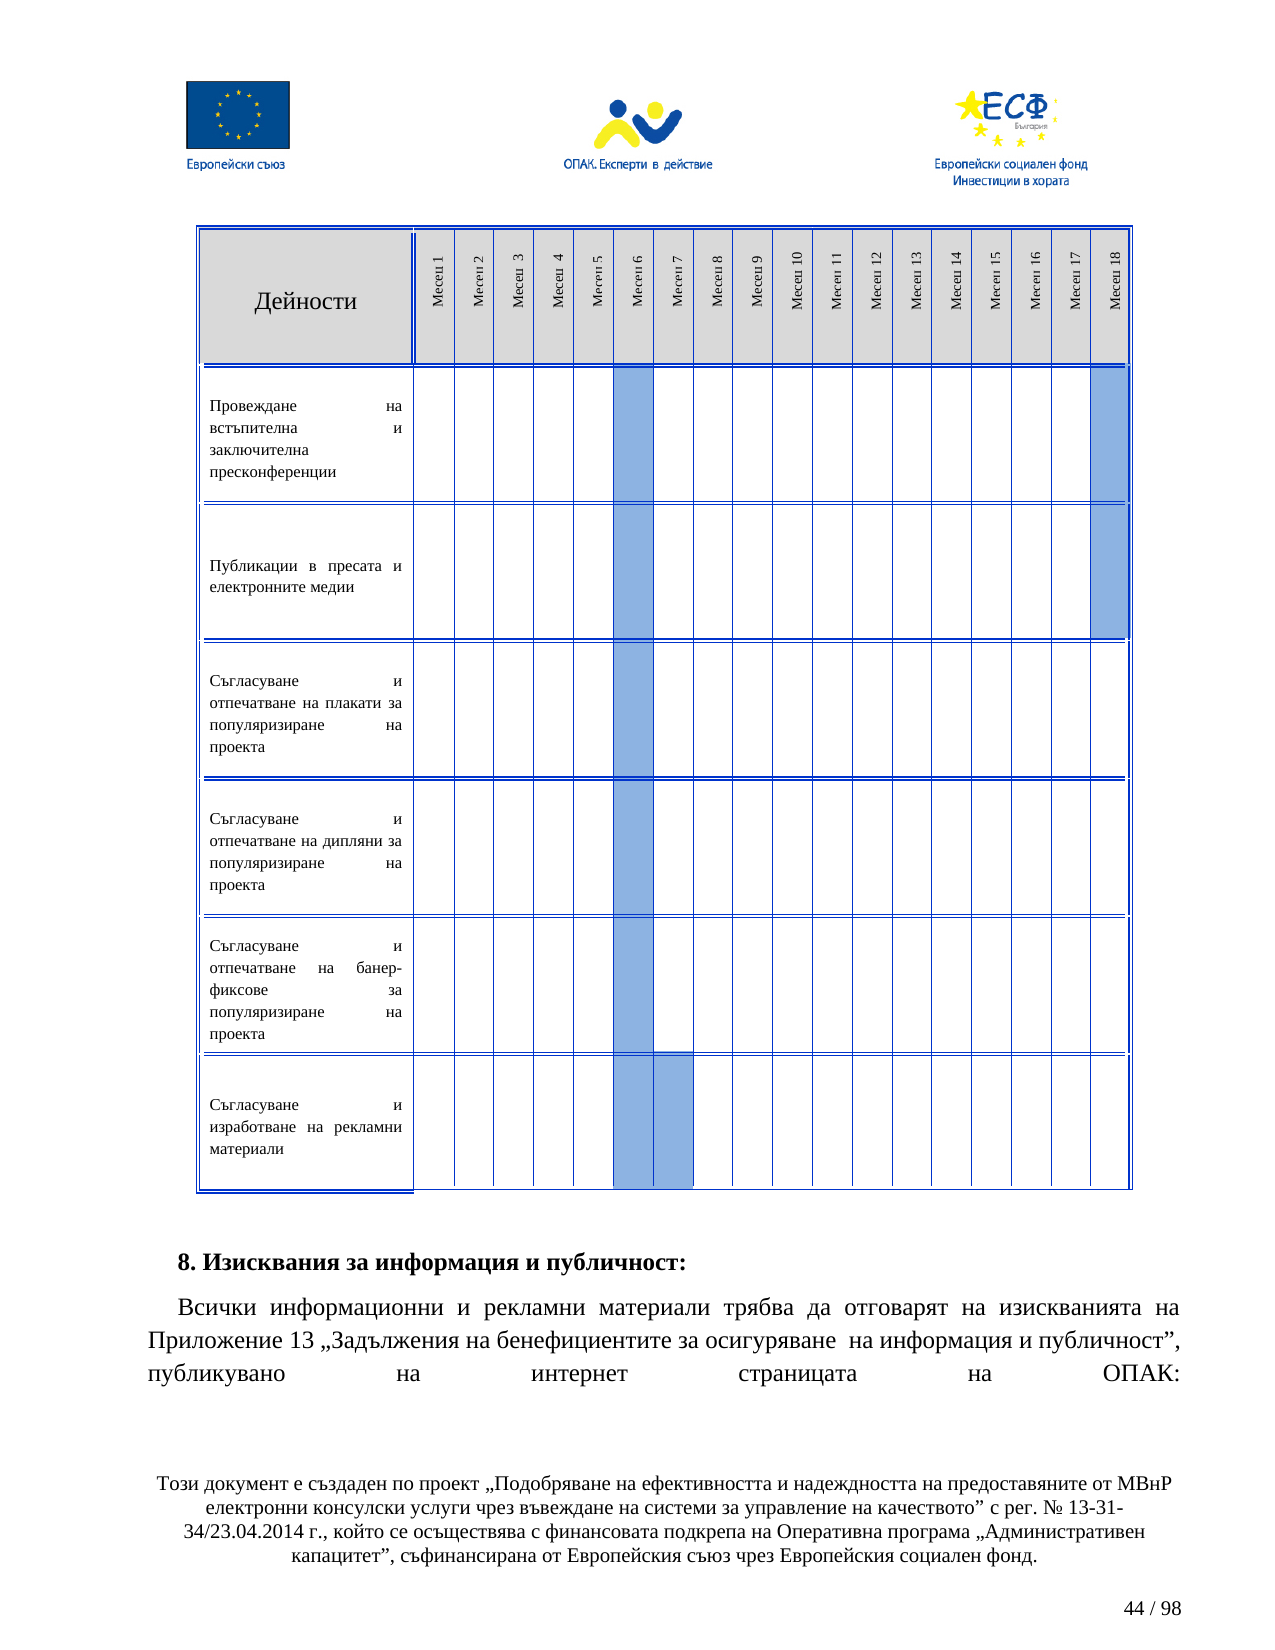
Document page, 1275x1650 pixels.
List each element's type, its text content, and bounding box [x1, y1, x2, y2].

table_cell [494, 1056, 534, 1189]
table_cell [574, 505, 613, 638]
picture [147, 75, 1120, 193]
table_cell [773, 781, 812, 914]
table_cell [614, 505, 653, 638]
table_cell [932, 1056, 971, 1189]
table_cell [534, 368, 573, 501]
table_cell [972, 918, 1011, 1051]
table_cell [1052, 781, 1090, 914]
table_cell [813, 781, 852, 914]
table_cell [892, 1056, 932, 1189]
table_cell [653, 1056, 693, 1189]
table_cell [813, 918, 852, 1051]
table_cell [494, 918, 533, 1051]
table_cell [733, 505, 772, 638]
table_header Месец 9 [733, 230, 772, 363]
table_cell [893, 781, 931, 914]
table_cell [694, 505, 732, 638]
table_cell [694, 781, 732, 914]
table_cell [614, 781, 653, 914]
table_cell [455, 643, 493, 776]
table_cell [694, 368, 732, 501]
table_header Месец 4 [534, 230, 573, 363]
table_cell [534, 918, 573, 1051]
table_cell [455, 918, 493, 1051]
table_cell Съгласуване и отпечатване на банер-фиксове за популяризиране на проекта [198, 914, 413, 1051]
table_cell [494, 505, 533, 638]
table_cell [1011, 1056, 1051, 1189]
table_cell [574, 918, 613, 1051]
table_cell [733, 368, 772, 501]
table_header Месец 6 [614, 230, 653, 363]
table_cell [1091, 1051, 1131, 1189]
table_cell [932, 643, 971, 776]
table_cell [614, 918, 653, 1051]
table_cell [574, 368, 613, 501]
table_header Месец 5 [574, 230, 613, 363]
table_header Месец 2 [455, 230, 493, 363]
table_cell [853, 368, 892, 501]
table_header Месец 16 [1012, 230, 1051, 363]
table_cell [534, 1056, 574, 1189]
table_cell [613, 1056, 653, 1189]
table_cell [893, 505, 931, 638]
table_cell [654, 368, 693, 501]
table_cell [614, 368, 653, 501]
table_cell Съгласуване и отпечатване на дипляни за популяризиране на проекта [198, 776, 413, 914]
table_cell [773, 643, 812, 776]
table_cell [813, 368, 852, 501]
table_cell [1012, 505, 1051, 638]
table_cell [932, 781, 971, 914]
table_cell [1051, 1056, 1091, 1189]
table_cell Съгласуване и изработване на рекламни материали [198, 1051, 413, 1189]
table_cell [654, 643, 693, 776]
table_header Месец 3 [494, 230, 533, 363]
table_header Месец 7 [654, 230, 693, 363]
table_cell [455, 368, 493, 501]
table_header Месец 13 [893, 230, 931, 363]
table_cell [654, 781, 693, 914]
table_cell [494, 781, 533, 914]
table_cell [694, 643, 732, 776]
table_cell [1012, 643, 1051, 776]
table_header Месец 11 [813, 230, 852, 363]
table_cell [414, 781, 454, 914]
table_cell [654, 505, 693, 638]
table_cell [733, 1056, 773, 1189]
table_cell [414, 643, 454, 776]
table_cell [614, 643, 653, 776]
table_cell [414, 1056, 454, 1189]
table_cell [1012, 368, 1051, 501]
table_cell [773, 918, 812, 1051]
table_cell [773, 505, 812, 638]
table_cell [813, 1056, 852, 1189]
table_cell [414, 368, 454, 501]
table_header Месец 1 [414, 230, 454, 363]
table_cell [534, 643, 573, 776]
table_cell [1052, 368, 1090, 501]
table_cell [534, 505, 573, 638]
table_cell [574, 1056, 613, 1189]
table_header Месец 14 [932, 230, 971, 363]
table_cell [773, 368, 812, 501]
table_cell [733, 781, 772, 914]
table_cell [1091, 638, 1131, 776]
table_cell [694, 918, 732, 1051]
table_cell [1052, 505, 1090, 638]
table_cell [893, 368, 931, 501]
table_cell [1091, 776, 1131, 914]
table_cell [972, 781, 1011, 914]
table_header Месец 15 [972, 230, 1011, 363]
table_cell [693, 1056, 733, 1189]
table_cell [893, 643, 931, 776]
table_cell [972, 368, 1011, 501]
table_cell [853, 918, 892, 1051]
table_header Месец 10 [773, 230, 812, 363]
table_cell [972, 505, 1011, 638]
table_cell [1091, 914, 1131, 1051]
table_cell [574, 643, 613, 776]
table_cell Съгласуване и отпечатване на плакати за популяризиране на проекта [198, 638, 413, 776]
table_cell Провеждане на встъпителна и заключителна пресконференции [198, 363, 413, 501]
table_cell [1091, 363, 1131, 501]
table_cell [574, 781, 613, 914]
table_cell Публикации в пресата и електронните медии [198, 501, 413, 638]
table_cell [852, 1056, 892, 1189]
table_cell [414, 505, 454, 638]
table_cell [455, 781, 493, 914]
table_cell [1012, 918, 1051, 1051]
list 8. Изисквания за информация и публичност: [148, 1247, 1181, 1276]
table_cell [971, 1056, 1011, 1189]
table_cell [932, 918, 971, 1051]
table_header Месец 18 [1091, 230, 1128, 363]
table_cell [932, 368, 971, 501]
table_header Месец 8 [694, 230, 732, 363]
table_cell [654, 918, 693, 1051]
table_cell [1091, 501, 1131, 638]
table_cell [733, 643, 772, 776]
table_cell [494, 368, 533, 501]
table_cell [1052, 643, 1090, 776]
table_cell [932, 505, 971, 638]
table_cell [494, 643, 533, 776]
table_header Месец 17 [1052, 230, 1090, 363]
table_cell [414, 918, 454, 1051]
table_cell [972, 643, 1011, 776]
table_cell [893, 918, 931, 1051]
table_cell [853, 505, 892, 638]
table_cell [455, 505, 493, 638]
table_cell [813, 505, 852, 638]
table_cell [733, 918, 772, 1051]
table_cell [1052, 918, 1090, 1051]
table_cell [853, 781, 892, 914]
table_cell [1012, 781, 1051, 914]
table_header Дейности [200, 230, 413, 363]
table_cell [853, 643, 892, 776]
table_cell [534, 781, 573, 914]
table_header Месец 12 [853, 230, 892, 363]
table_cell [773, 1056, 812, 1189]
table_cell [454, 1056, 494, 1189]
table_cell [813, 643, 852, 776]
